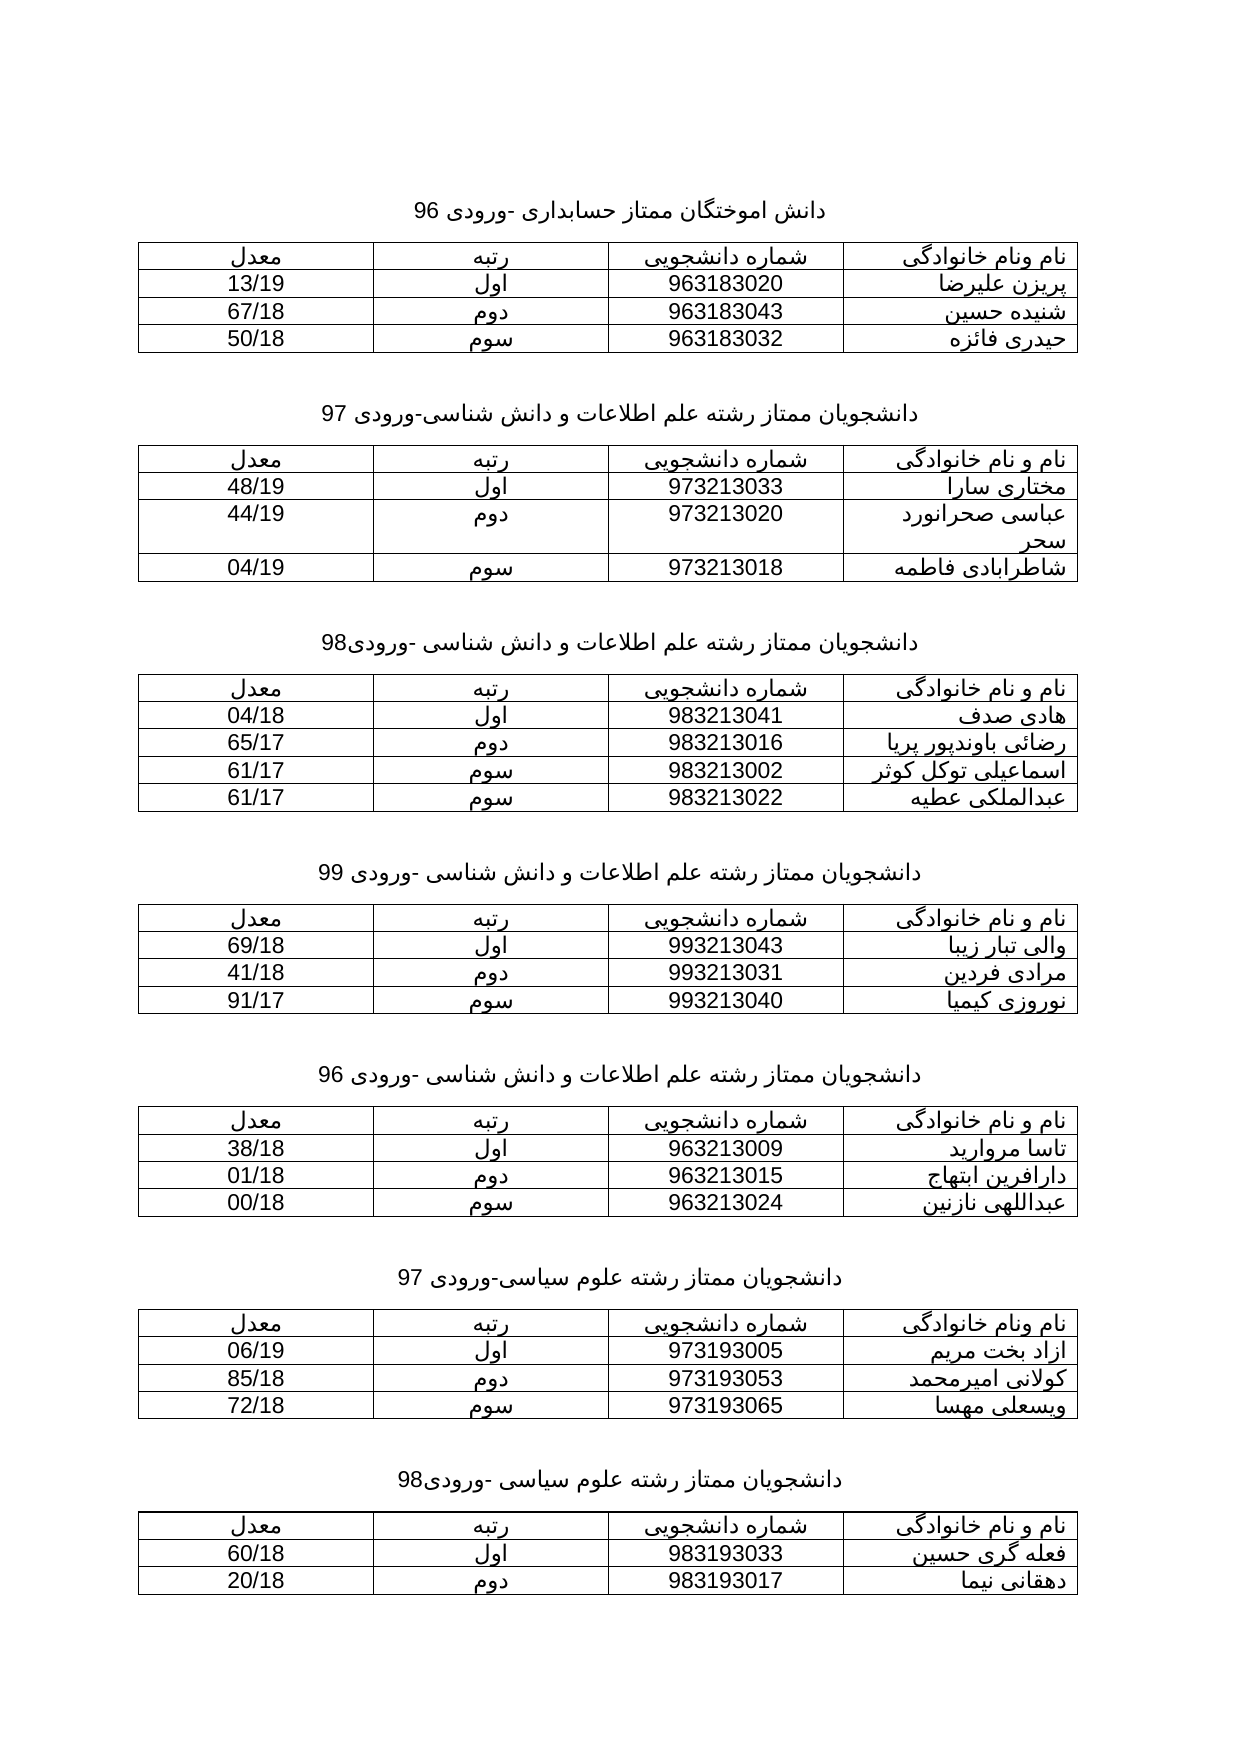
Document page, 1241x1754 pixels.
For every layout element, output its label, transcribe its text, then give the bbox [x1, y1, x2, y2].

text دانشجویان ممتاز رشته علم اطلاعات و دانش شناسی -ورودی 99 [150, 858, 1090, 885]
table_cell اول [374, 1337, 608, 1363]
table_cell دهقانی نیما [844, 1567, 1077, 1593]
table_cell سوم [374, 1189, 608, 1216]
table_cell 01/18 [139, 1162, 373, 1188]
table_cell 13/19 [139, 270, 373, 297]
table_header رتبه [374, 1310, 608, 1336]
table_header شماره دانشجویی [609, 446, 843, 472]
text دانشجویان ممتاز رشته علوم سیاسی-ورودی 97 [150, 1264, 1090, 1290]
table_header نام ونام خانوادگی [844, 243, 1077, 269]
table_cell 983213002 [609, 757, 843, 783]
text دانشجویان ممتاز رشته علم اطلاعات و دانش شناسی-ورودی 97 [150, 399, 1090, 426]
table_cell 963213009 [609, 1135, 843, 1161]
table_header معدل [139, 675, 373, 701]
table_cell 85/18 [139, 1365, 373, 1391]
table_cell 973193065 [609, 1392, 843, 1418]
table_header شماره دانشجویی [609, 243, 843, 269]
table_cell مختاری سارا [844, 473, 1077, 499]
table_cell 983193017 [609, 1567, 843, 1593]
table_cell پریزن علیرضا [844, 270, 1077, 297]
table_cell عبداللهی نازنین [844, 1189, 1077, 1216]
table_cell دوم [374, 1162, 608, 1188]
table_cell 973193053 [609, 1365, 843, 1391]
table_header معدل [139, 1513, 373, 1539]
table_cell 04/19 [139, 554, 373, 581]
table_cell 00/18 [139, 1189, 373, 1216]
table_cell 72/18 [139, 1392, 373, 1418]
table_cell 983213016 [609, 729, 843, 756]
table_header شماره دانشجویی [609, 675, 843, 701]
table_cell دوم [374, 959, 608, 986]
table_cell دارافرین ابتهاج [844, 1162, 1077, 1188]
table_cell 61/17 [139, 784, 373, 811]
table_cell 983193033 [609, 1540, 843, 1566]
table_header نام و نام خانوادگی [844, 905, 1077, 931]
table_cell حیدری فائزه [844, 325, 1077, 352]
table_header معدل [139, 1310, 373, 1336]
text دانشجویان ممتاز رشته علوم سیاسی -ورودی98 [150, 1466, 1090, 1493]
table_header شماره دانشجویی [609, 1513, 843, 1539]
table_cell 41/18 [139, 959, 373, 986]
table_cell 963183043 [609, 298, 843, 324]
table_cell سوم [374, 325, 608, 352]
table_cell دوم [374, 1567, 608, 1593]
table_cell 963213024 [609, 1189, 843, 1216]
table_cell 973193005 [609, 1337, 843, 1363]
table_cell مرادی فردین [844, 959, 1077, 986]
table_cell 06/19 [139, 1337, 373, 1363]
table_cell سوم [374, 1392, 608, 1418]
table_header معدل [139, 446, 373, 472]
table_cell دوم [374, 729, 608, 756]
table_cell سوم [374, 757, 608, 783]
table_cell کولانی امیرمحمد [844, 1365, 1077, 1391]
table_header رتبه [374, 446, 608, 472]
text دانش اموختگان ممتاز حسابداری -ورودی 96 [150, 197, 1090, 223]
table_header شماره دانشجویی [609, 905, 843, 931]
table_cell 973213018 [609, 554, 843, 581]
table_header رتبه [374, 905, 608, 931]
table_cell دوم [374, 500, 608, 553]
table_cell 993213040 [609, 987, 843, 1013]
table_cell 963183020 [609, 270, 843, 297]
table_cell ازاد بخت مریم [844, 1337, 1077, 1363]
table_cell 50/18 [139, 325, 373, 352]
table_header معدل [139, 905, 373, 931]
table_header شماره دانشجویی [609, 1310, 843, 1336]
table_cell 38/18 [139, 1135, 373, 1161]
table_cell اول [374, 702, 608, 728]
table_cell 65/17 [139, 729, 373, 756]
table_cell سوم [374, 784, 608, 811]
table_cell 60/18 [139, 1540, 373, 1566]
table_cell والی تبار زیبا [844, 932, 1077, 958]
table_header معدل [139, 243, 373, 269]
table_header نام و نام خانوادگی [844, 1513, 1077, 1539]
table_cell 993213043 [609, 932, 843, 958]
table_cell 44/19 [139, 500, 373, 553]
table_cell دوم [374, 298, 608, 324]
table_cell اول [374, 473, 608, 499]
table_cell اسماعیلی توکل کوثر [844, 757, 1077, 783]
table_cell نوروزی کیمیا [844, 987, 1077, 1013]
table_cell 67/18 [139, 298, 373, 324]
text دانشجویان ممتاز رشته علم اطلاعات و دانش شناسی -ورودی 96 [150, 1061, 1090, 1087]
table_cell دوم [374, 1365, 608, 1391]
table_cell 69/18 [139, 932, 373, 958]
table_header رتبه [374, 1107, 608, 1133]
table_header رتبه [374, 675, 608, 701]
table_cell رضائی باوندپور پریا [844, 729, 1077, 756]
table_cell 973213020 [609, 500, 843, 553]
table_cell شنیده حسین [844, 298, 1077, 324]
table_cell اول [374, 932, 608, 958]
table_cell سوم [374, 987, 608, 1013]
table_header معدل [139, 1107, 373, 1133]
table_cell سوم [374, 554, 608, 581]
table_cell ویسعلی مهسا [844, 1392, 1077, 1418]
table_cell عباسی صحرانورد سحر [844, 500, 1077, 553]
table_cell 973213033 [609, 473, 843, 499]
table_cell تاسا مروارید [844, 1135, 1077, 1161]
text دانشجویان ممتاز رشته علم اطلاعات و دانش شناسی -ورودی98 [150, 628, 1090, 655]
table_cell 993213031 [609, 959, 843, 986]
table_cell 61/17 [139, 757, 373, 783]
table_cell 963213015 [609, 1162, 843, 1188]
table_cell 963183032 [609, 325, 843, 352]
table_header رتبه [374, 1513, 608, 1539]
table_cell اول [374, 1135, 608, 1161]
table_header نام و نام خانوادگی [844, 446, 1077, 472]
table_cell 91/17 [139, 987, 373, 1013]
table_header نام ونام خانوادگی [844, 1310, 1077, 1336]
table_cell 983213041 [609, 702, 843, 728]
table_header نام و نام خانوادگی [844, 675, 1077, 701]
table_cell 983213022 [609, 784, 843, 811]
table_header رتبه [374, 243, 608, 269]
table_cell اول [374, 270, 608, 297]
table_cell هادی صدف [844, 702, 1077, 728]
table_cell 20/18 [139, 1567, 373, 1593]
table_cell 04/18 [139, 702, 373, 728]
table_cell 48/19 [139, 473, 373, 499]
table_cell عبدالملکی عطیه [844, 784, 1077, 811]
table_cell اول [374, 1540, 608, 1566]
table_cell شاطرابادی فاطمه [844, 554, 1077, 581]
table_cell فعله گری حسین [844, 1540, 1077, 1566]
table_header شماره دانشجویی [609, 1107, 843, 1133]
table_header نام و نام خانوادگی [844, 1107, 1077, 1133]
